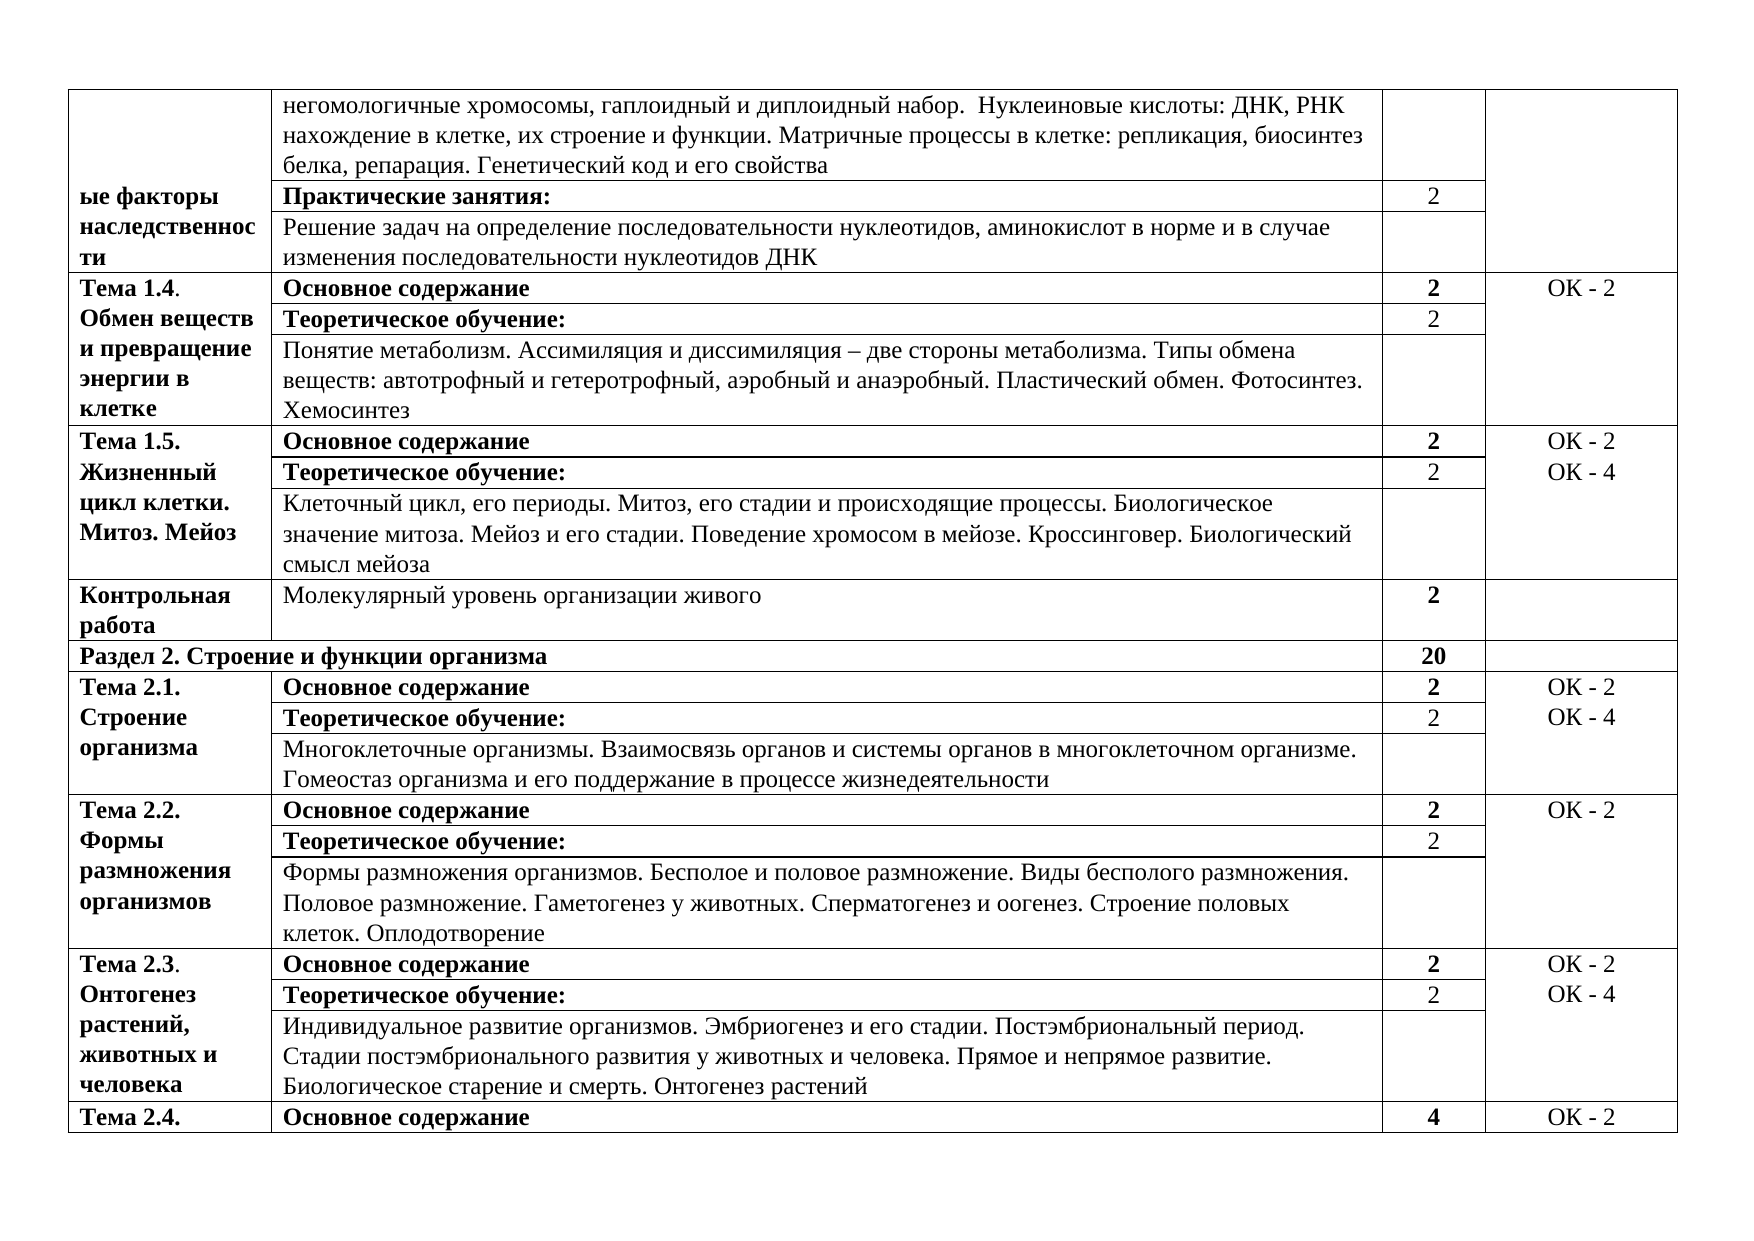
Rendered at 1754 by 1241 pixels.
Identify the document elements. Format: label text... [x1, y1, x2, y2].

table_cell 2 [1383, 672, 1485, 702]
table_cell Теоретическое обучение: [272, 703, 1382, 733]
table_cell 4 [1383, 1102, 1485, 1132]
table_cell ОК - 2 ОК - 4 [1486, 426, 1677, 579]
table_cell Основное содержание [272, 795, 1382, 825]
table_cell [1486, 641, 1677, 671]
table_cell Понятие метаболизм. Ассимиляция и диссимиляция – две стороны метаболизма. Типы обмена веществ: автотрофный и гетеротрофный, аэробный и анаэробный. Пластический обмен. Фотосинтез. Хемосинтез [272, 335, 1382, 425]
table_cell [1486, 580, 1677, 640]
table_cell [69, 1102, 271, 1132]
table_cell 2 [1383, 703, 1485, 733]
table_cell Тема 1.4. Обмен веществ и превращение энергии в клетке [69, 273, 271, 425]
table_cell Основное содержание [272, 426, 1382, 456]
table_cell 2 [1383, 949, 1485, 979]
table_cell Молекулярный уровень организации живого [272, 580, 1382, 640]
table_cell 2 [1383, 980, 1485, 1010]
table_cell 2 [1383, 795, 1485, 825]
table_cell Многоклеточные организмы. Взаимосвязь органов и системы органов в многоклеточном организме. Гомеостаз организма и его поддержание в процессе жизнедеятельности [272, 734, 1382, 794]
table_cell 2 [1383, 304, 1485, 334]
table_cell ОК - 2 ОК - 4 [1486, 1102, 1677, 1132]
table_cell 2 [1383, 273, 1485, 303]
table_cell [1383, 858, 1485, 948]
table_cell [1383, 489, 1485, 579]
table_cell Тема 2.2. Формы размножения организмов [69, 795, 271, 948]
table_cell Раздел 2. Строение и функции организма [69, 641, 1382, 671]
table_cell Основное содержание [272, 1102, 1382, 1132]
table_cell Теоретическое обучение: [272, 980, 1382, 1010]
table_cell Контрольная работа [69, 580, 271, 640]
table_cell Основное содержание [272, 273, 1382, 303]
table_cell Основное содержание [272, 672, 1382, 702]
table_cell ОК - 2 [1486, 273, 1677, 425]
table_cell Теоретическое обучение: [272, 304, 1382, 334]
table_cell Практические занятия: [272, 181, 1382, 211]
table_cell Решение задач на определение последовательности нуклеотидов, аминокислот в норме и в случае изменения последовательности нуклеотидов ДНК [272, 212, 1382, 272]
table_cell [1383, 1011, 1485, 1101]
table_cell 20 [1383, 641, 1485, 671]
table_cell Тема 1.5. Жизненный цикл клетки. Митоз. Мейоз [69, 426, 271, 579]
table_cell Тема 2.1. Строение организма [69, 672, 271, 794]
table_cell [1383, 335, 1485, 425]
table_cell Теоретическое обучение: [272, 458, 1382, 487]
table_cell Клеточный цикл, его периоды. Митоз, его стадии и происходящие процессы. Биологическое значение митоза. Мейоз и его стадии. Поведение хромосом в мейозе. Кроссинговер. Биологический смысл мейоза [272, 489, 1382, 579]
table_cell ОК - 2 ОК - 4 [1486, 949, 1677, 1101]
table_cell [1383, 90, 1485, 180]
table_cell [272, 90, 1382, 180]
table_cell 2 [1383, 580, 1485, 640]
table_cell Тема 2.3. Онтогенез растений, животных и человека [69, 949, 271, 1101]
table_cell Теоретическое обучение: [272, 826, 1382, 856]
table_cell 2 [1383, 458, 1485, 487]
table_cell Индивидуальное развитие организмов. Эмбриогенез и его стадии. Постэмбриональный период. Стадии постэмбрионального развития у животных и человека. Прямое и непрямое развитие. Биологическое старение и смерть. Онтогенез растений [272, 1011, 1382, 1101]
table_cell 2 [1383, 181, 1485, 211]
table_cell [1383, 734, 1485, 794]
table_cell [1383, 212, 1485, 272]
table_cell ОК - 2 [1486, 795, 1677, 948]
table_cell Формы размножения организмов. Бесполое и половое размножение. Виды бесполого размножения. Половое размножение. Гаметогенез у животных. Сперматогенез и оогенез. Строение половых клеток. Оплодотворение [272, 858, 1382, 948]
table_cell 2 [1383, 826, 1485, 856]
table_cell ОК - 2 ОК - 4 [1486, 672, 1677, 794]
table_cell 2 [1383, 426, 1485, 456]
table_cell Основное содержание [272, 949, 1382, 979]
